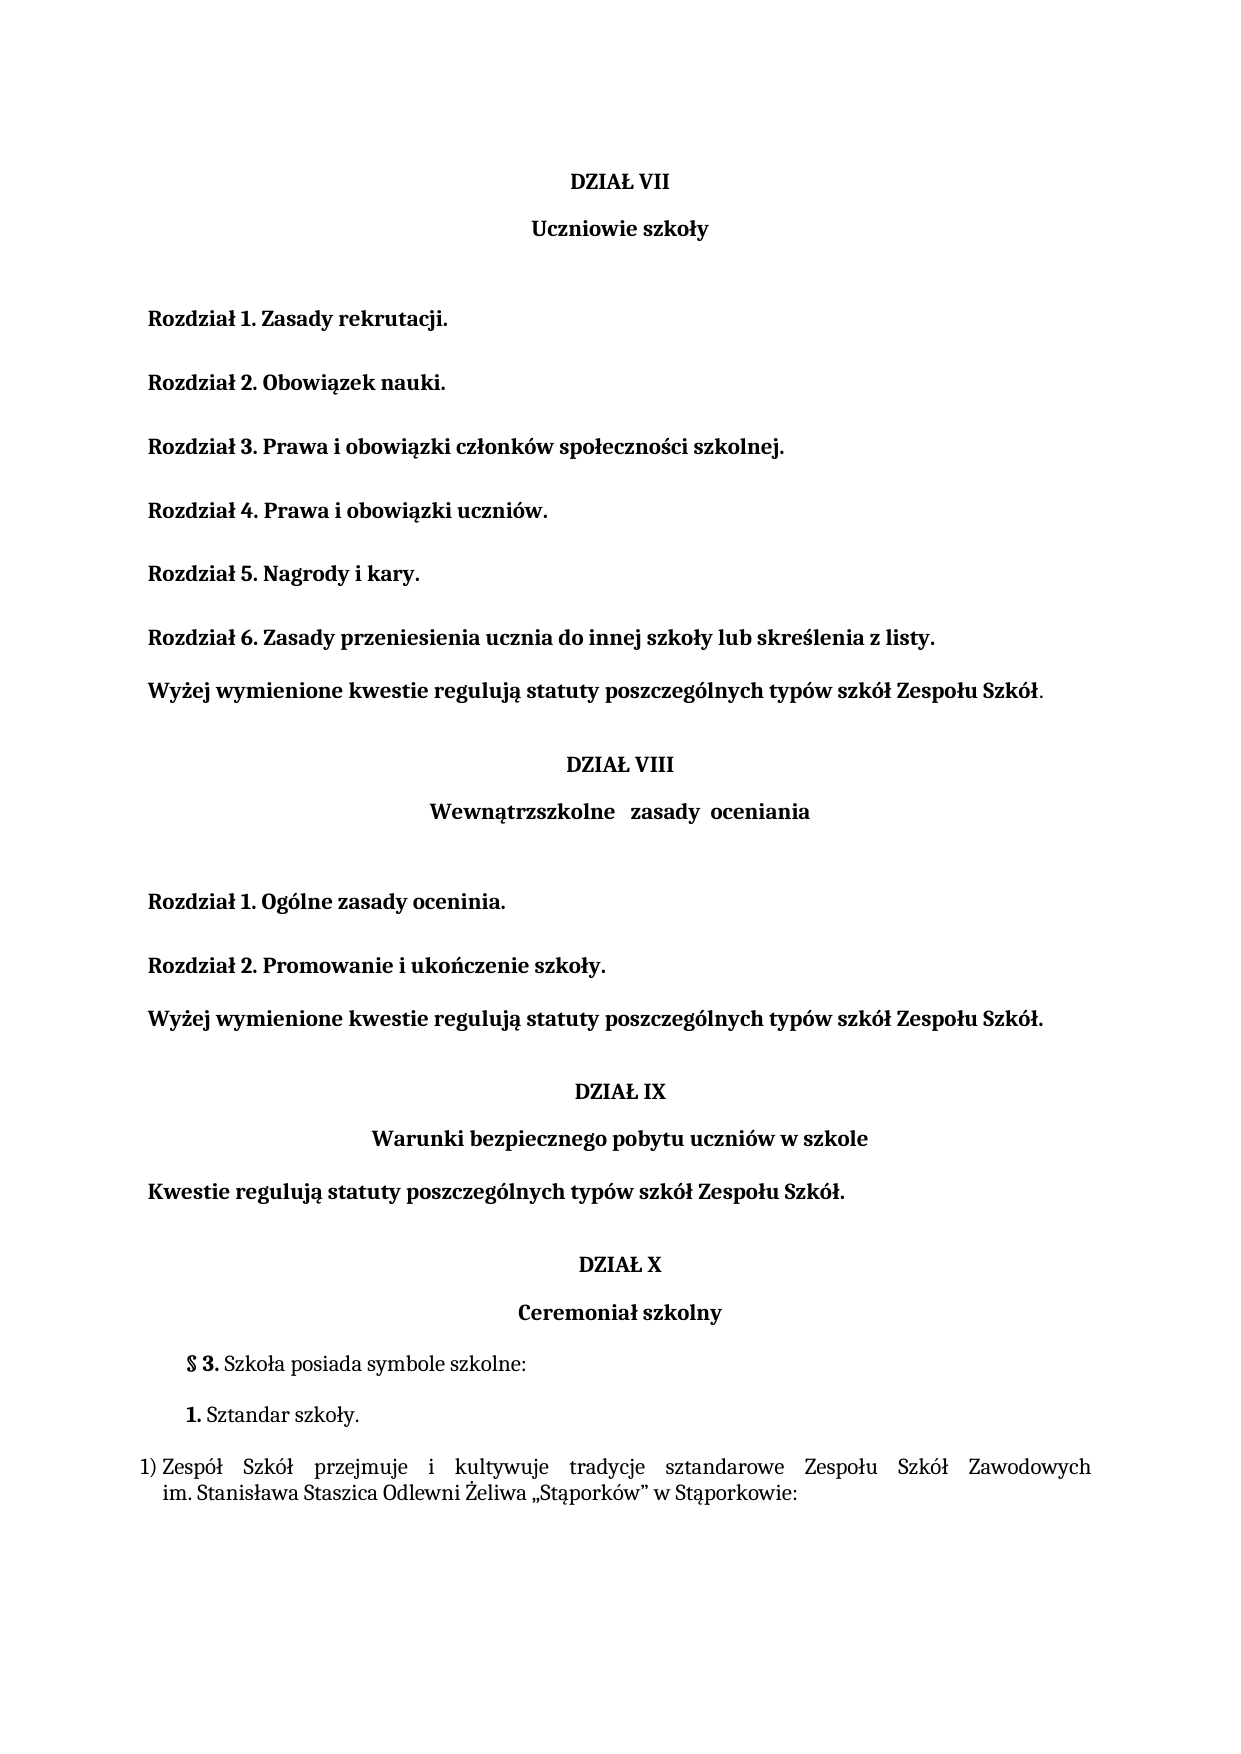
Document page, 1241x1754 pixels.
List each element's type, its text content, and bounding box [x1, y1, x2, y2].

subtitle Warunki bezpiecznego pobytu uczniów w szkole [148, 1126, 1093, 1152]
list Rozdział 5. Nagrody i kary. [148, 561, 1093, 588]
list Rozdział 1. Zasady rekrutacji. [148, 306, 1093, 332]
list Rozdział 6. Zasady przeniesienia ucznia do innej szkoły lub skreślenia z listy. [148, 625, 1093, 651]
list Rozdział 2. Obowiązek nauki. [148, 370, 1093, 396]
text Wyżej wymienione kwestie regulują statuty poszczególnych typów szkół Zespołu Szkół. [148, 678, 1093, 704]
text Wyżej wymienione kwestie regulują statuty poszczególnych typów szkół Zespołu Szkół. [148, 1005, 1093, 1032]
subtitle DZIAŁ IX [148, 1079, 1093, 1105]
list Rozdział 2. Promowanie i ukończenie szkoły. [148, 953, 1093, 979]
subtitle DZIAŁ X [148, 1252, 1093, 1279]
text Kwestie regulują statuty poszczególnych typów szkół Zespołu Szkół. [148, 1179, 1093, 1205]
subtitle Uczniowie szkoły [148, 216, 1093, 242]
list Sztandar szkoły. [136, 1402, 1093, 1428]
list Rozdział 3. Prawa i obowiązki członków społeczności szkolnej. [148, 433, 1093, 460]
subtitle Wewnątrzszkolne zasady oceniania [148, 798, 1093, 825]
list Rozdział 1. Ogólne zasady oceninia. [148, 889, 1093, 915]
list Rozdział 4. Prawa i obowiązki uczniów. [148, 497, 1093, 524]
list Szkoła posiada symbole szkolne: [148, 1351, 1093, 1377]
subtitle DZIAŁ VII [148, 168, 1093, 195]
subtitle Ceremoniał szkolny [148, 1299, 1093, 1326]
list Zespół Szkół przejmuje i kultywuje tradycje sztandarowe Zespołu Szkół Zawodowych im. Stanisława Staszica Odlewni Żeliwa „Stąporków” w Stąporkowie: [162, 1453, 1093, 1506]
subtitle DZIAŁ VIII [148, 751, 1093, 778]
